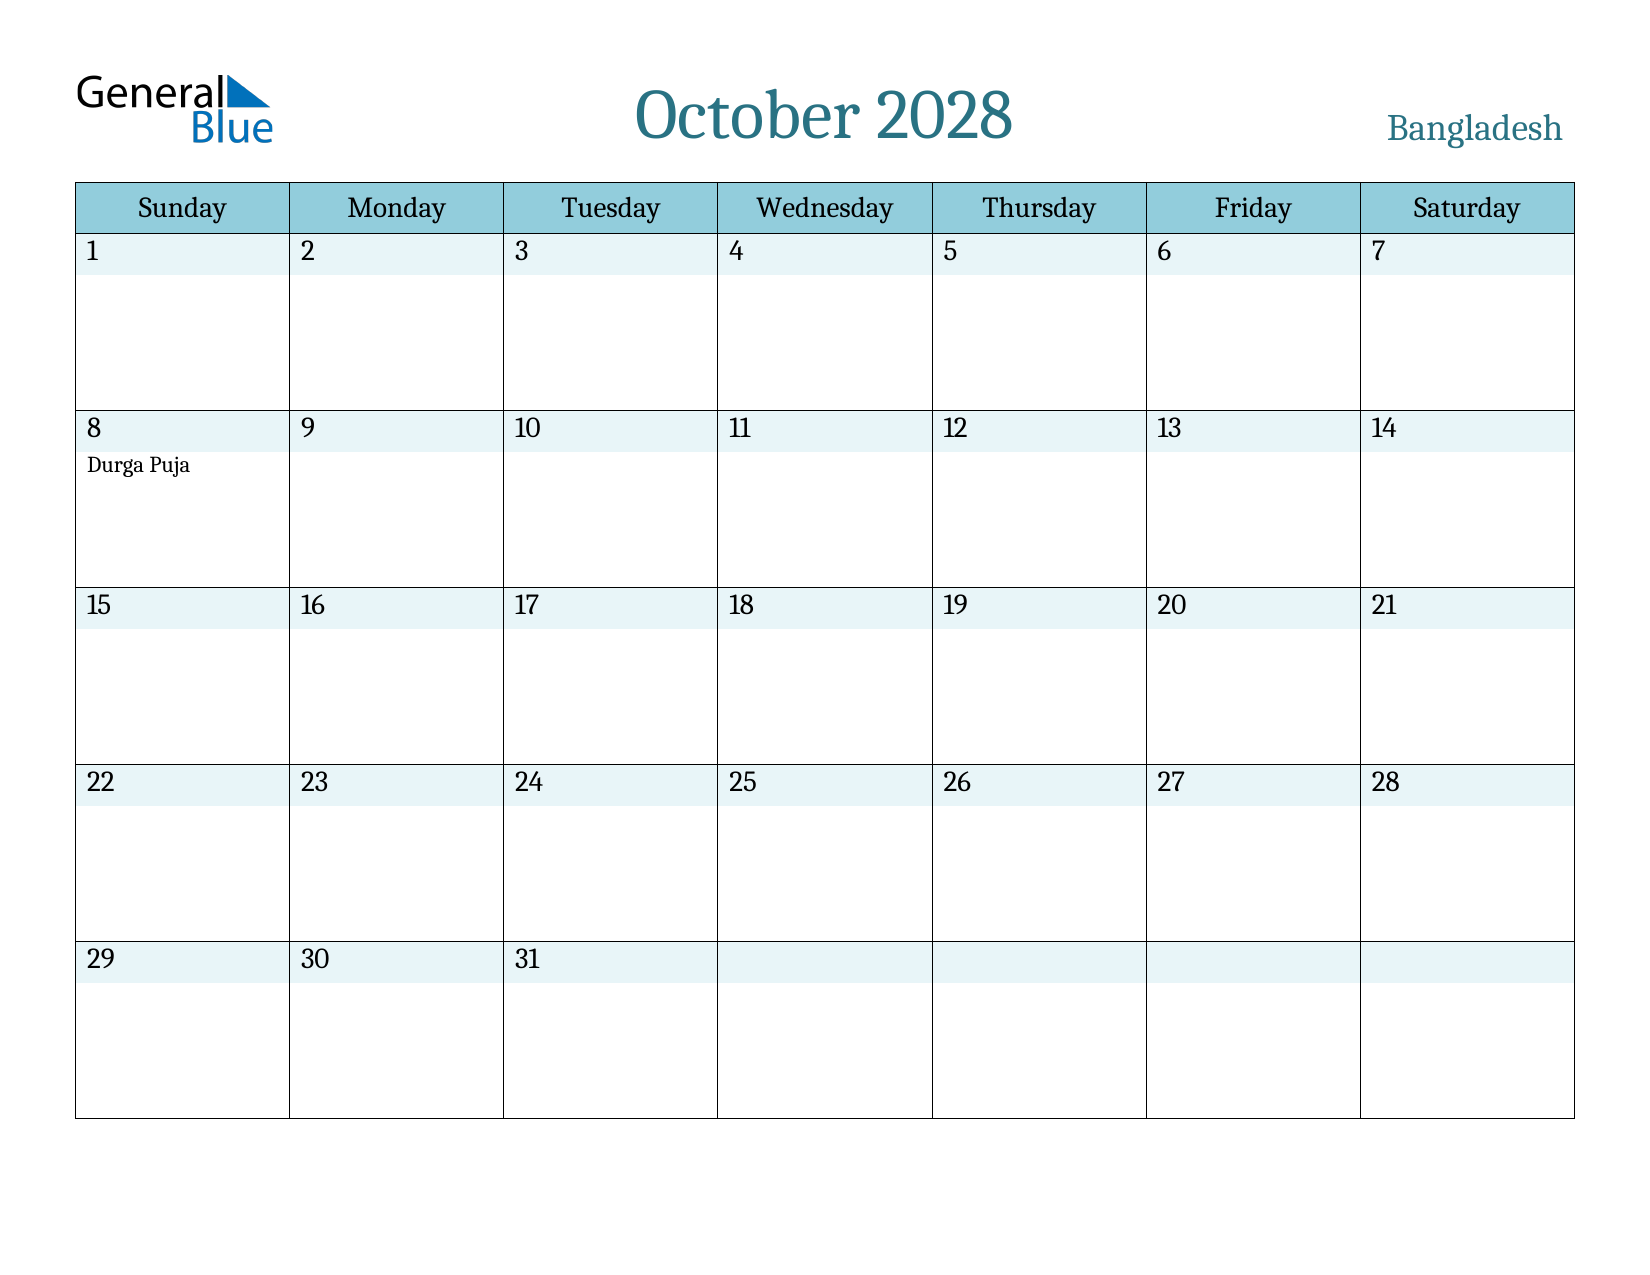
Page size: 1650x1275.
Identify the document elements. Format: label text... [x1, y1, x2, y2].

table_cell [504, 275, 717, 410]
table_cell 11 [718, 411, 932, 452]
table_cell [290, 275, 503, 410]
table_cell Tuesday [504, 183, 717, 233]
table_cell [1361, 629, 1574, 764]
table_cell [290, 452, 503, 587]
table_cell 31 [504, 942, 717, 983]
table_cell [290, 983, 503, 1118]
table_header [76, 75, 503, 182]
table_cell [290, 629, 503, 764]
table_cell Saturday [1361, 183, 1574, 233]
table_cell 8 [76, 411, 289, 452]
table_cell [718, 629, 932, 764]
table_cell 14 [1361, 411, 1574, 452]
table_cell 21 [1361, 588, 1574, 629]
table_cell 25 [718, 765, 932, 806]
table_cell [933, 806, 1146, 941]
table_cell [718, 452, 932, 587]
table_cell 1 [76, 234, 289, 275]
table_header Bangladesh [1146, 75, 1574, 182]
picture [77, 75, 273, 143]
table_cell [504, 452, 717, 587]
table_cell [933, 452, 1146, 587]
table_header October 2028 [504, 75, 1146, 182]
table_cell [1361, 806, 1574, 941]
table_cell 18 [718, 588, 932, 629]
table_cell Monday [290, 183, 503, 233]
table_cell [933, 942, 1146, 983]
table_cell 29 [76, 942, 289, 983]
table_cell [76, 629, 289, 764]
table_cell [1147, 983, 1360, 1118]
table_cell 16 [290, 588, 503, 629]
table_cell 17 [504, 588, 717, 629]
table_cell Durga Puja [76, 452, 289, 587]
table_cell 13 [1147, 411, 1360, 452]
table_cell [1147, 452, 1360, 587]
table_cell 22 [76, 765, 289, 806]
table_cell [933, 629, 1146, 764]
table_cell 7 [1361, 234, 1574, 275]
table_cell [933, 983, 1146, 1118]
table_cell [76, 983, 289, 1118]
table_cell [718, 806, 932, 941]
table_cell [1361, 983, 1574, 1118]
table_cell 27 [1147, 765, 1360, 806]
table_cell 20 [1147, 588, 1360, 629]
table_cell 24 [504, 765, 717, 806]
table_cell 6 [1147, 234, 1360, 275]
table_cell 15 [76, 588, 289, 629]
table_cell [76, 806, 289, 941]
table_cell [504, 629, 717, 764]
table_cell [1361, 942, 1574, 983]
table_cell Wednesday [718, 183, 932, 233]
table_cell 12 [933, 411, 1146, 452]
table_cell [290, 806, 503, 941]
table_cell 19 [933, 588, 1146, 629]
table_cell [1147, 942, 1360, 983]
table_cell [718, 942, 932, 983]
table_cell [718, 275, 932, 410]
table_cell 28 [1361, 765, 1574, 806]
table_cell 10 [504, 411, 717, 452]
table_cell [718, 983, 932, 1118]
table_cell [1147, 629, 1360, 764]
table_cell [504, 983, 717, 1118]
table_cell 4 [718, 234, 932, 275]
table_cell 5 [933, 234, 1146, 275]
table_cell [1361, 452, 1574, 587]
table_cell [1147, 275, 1360, 410]
table_cell [1147, 806, 1360, 941]
table_cell 3 [504, 234, 717, 275]
table_cell 30 [290, 942, 503, 983]
table_cell Thursday [933, 183, 1146, 233]
table_cell [76, 275, 289, 410]
table_cell Friday [1147, 183, 1360, 233]
table_cell Sunday [76, 183, 289, 233]
table_cell [933, 275, 1146, 410]
table_cell [1361, 275, 1574, 410]
table_cell 9 [290, 411, 503, 452]
table_cell 26 [933, 765, 1146, 806]
table_cell [504, 806, 717, 941]
table_cell 23 [290, 765, 503, 806]
table_cell 2 [290, 234, 503, 275]
